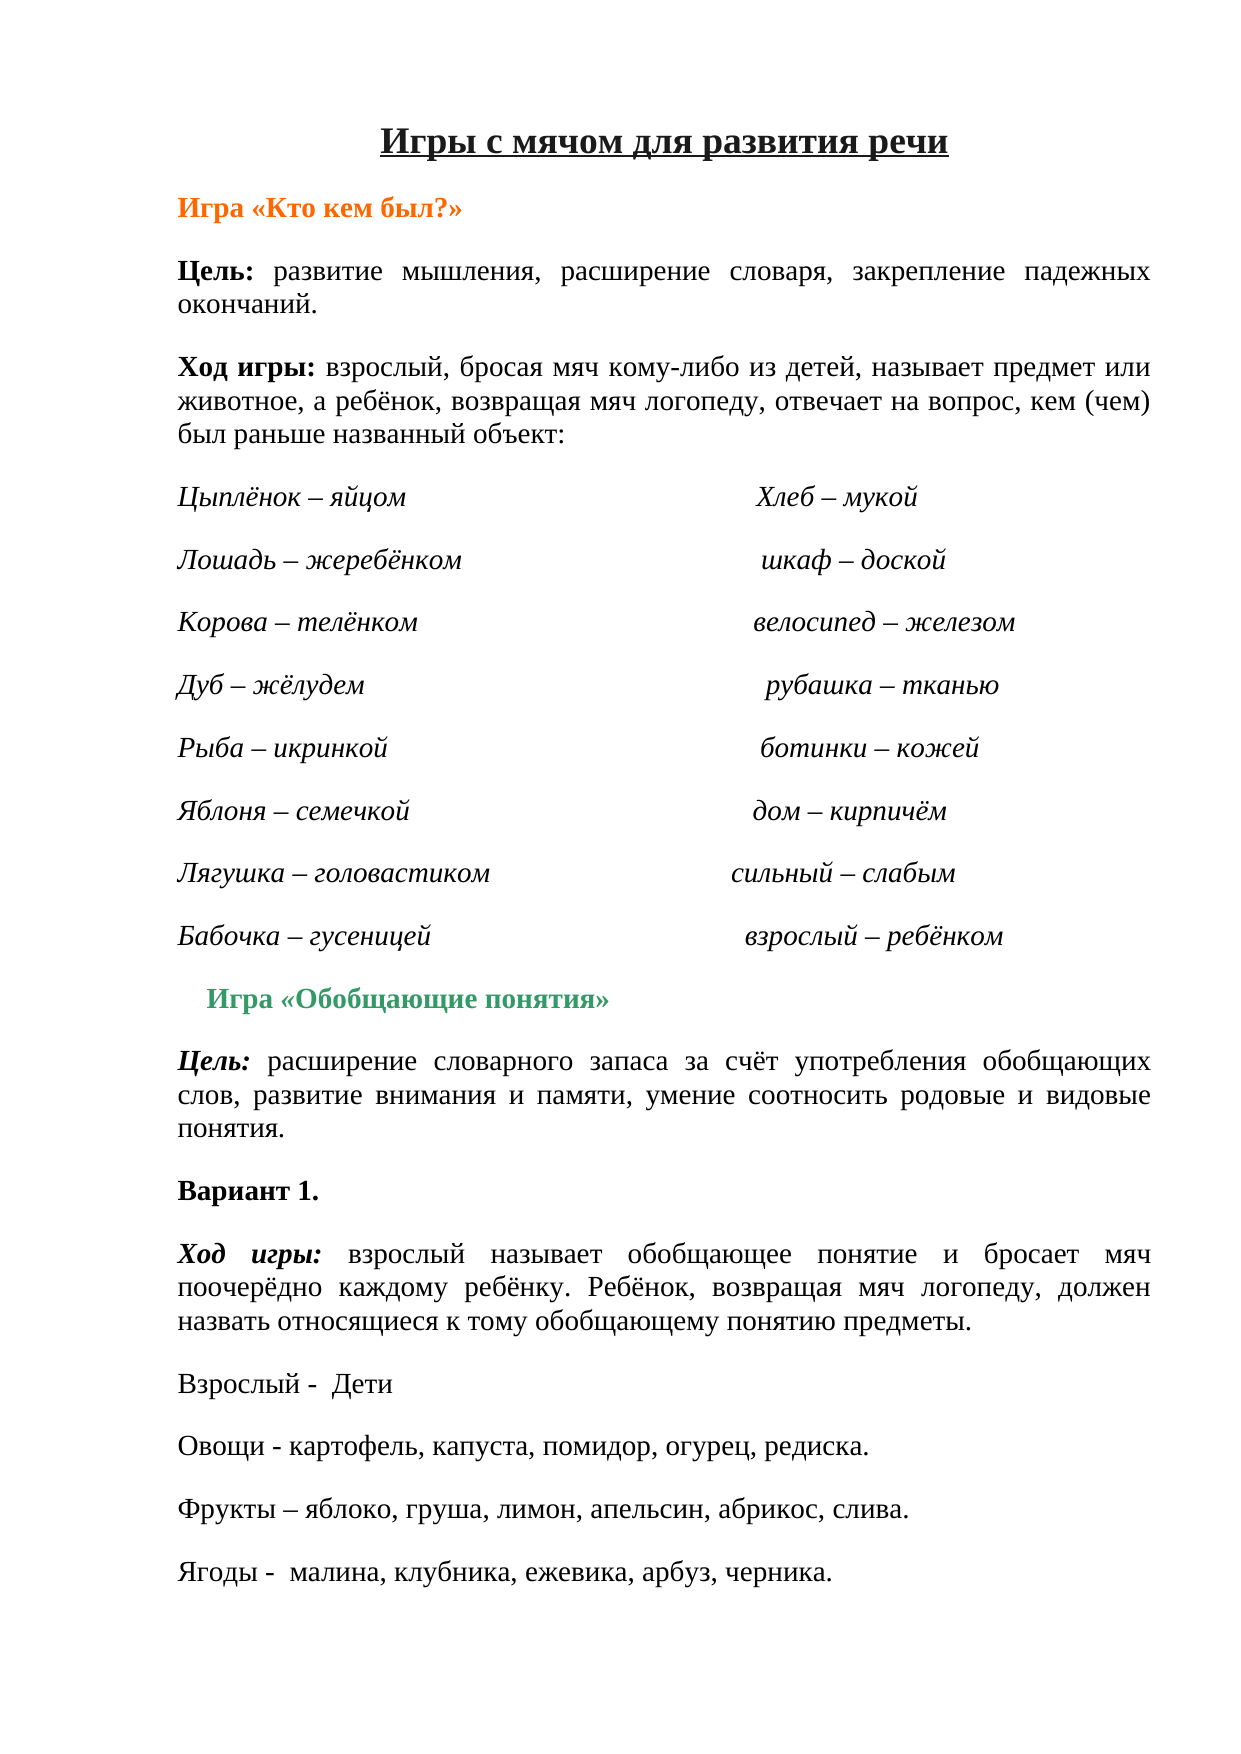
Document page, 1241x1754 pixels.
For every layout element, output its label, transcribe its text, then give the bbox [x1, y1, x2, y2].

text Игра «Кто кем был?» [177, 190, 1152, 224]
text Овощи - картофель, капуста, помидор, огурец, редиска. [177, 1428, 1152, 1462]
text Игры с мячом для развития речи [177, 118, 1152, 161]
text Цыплёнок – яйцом Хлеб – мукой [177, 479, 1152, 513]
text Дуб – жёлудем рубашка – тканью [177, 667, 1152, 701]
text Ход игры: взрослый, бросая мяч кому-либо из детей, называет предмет или животное, а ребёнок, возвращая мяч логопеду, отвечает на вопрос, кем (чем) был раньше названный объект: [177, 349, 1152, 450]
text Яблоня – семечкой дом – кирпичём [177, 793, 1152, 826]
text Цель: развитие мышления, расширение словаря, закрепление падежных окончаний. [177, 253, 1152, 320]
text Рыба – икринкой ботинки – кожей [177, 730, 1152, 763]
text Фрукты – яблоко, груша, лимон, апельсин, абрикос, слива. [177, 1491, 1152, 1525]
text Взрослый - Дети [177, 1366, 1152, 1399]
text Лягушка – головастиком сильный – слабым [177, 855, 1152, 889]
text Цель: расширение словарного запаса за счёт употребления обобщающих слов, развитие внимания и памяти, умение соотносить родовые и видовые понятия. [177, 1043, 1152, 1144]
text Корова – телёнком велосипед – железом [177, 604, 1152, 638]
text Ягоды - малина, клубника, ежевика, арбуз, черника. [177, 1554, 1152, 1587]
text Лошадь – жеребёнком шкаф – доской [177, 542, 1152, 575]
text Игра «Обобщающие понятия» [177, 981, 1152, 1014]
text Вариант 1. [177, 1173, 1152, 1207]
text Ход игры: взрослый называет обобщающее понятие и бросает мяч поочерёдно каждому ребёнку. Ребёнок, возвращая мяч логопеду, должен назвать относящиеся к тому обобщающему понятию предметы. [177, 1236, 1152, 1337]
text Бабочка – гусеницей взрослый – ребёнком [177, 918, 1152, 952]
